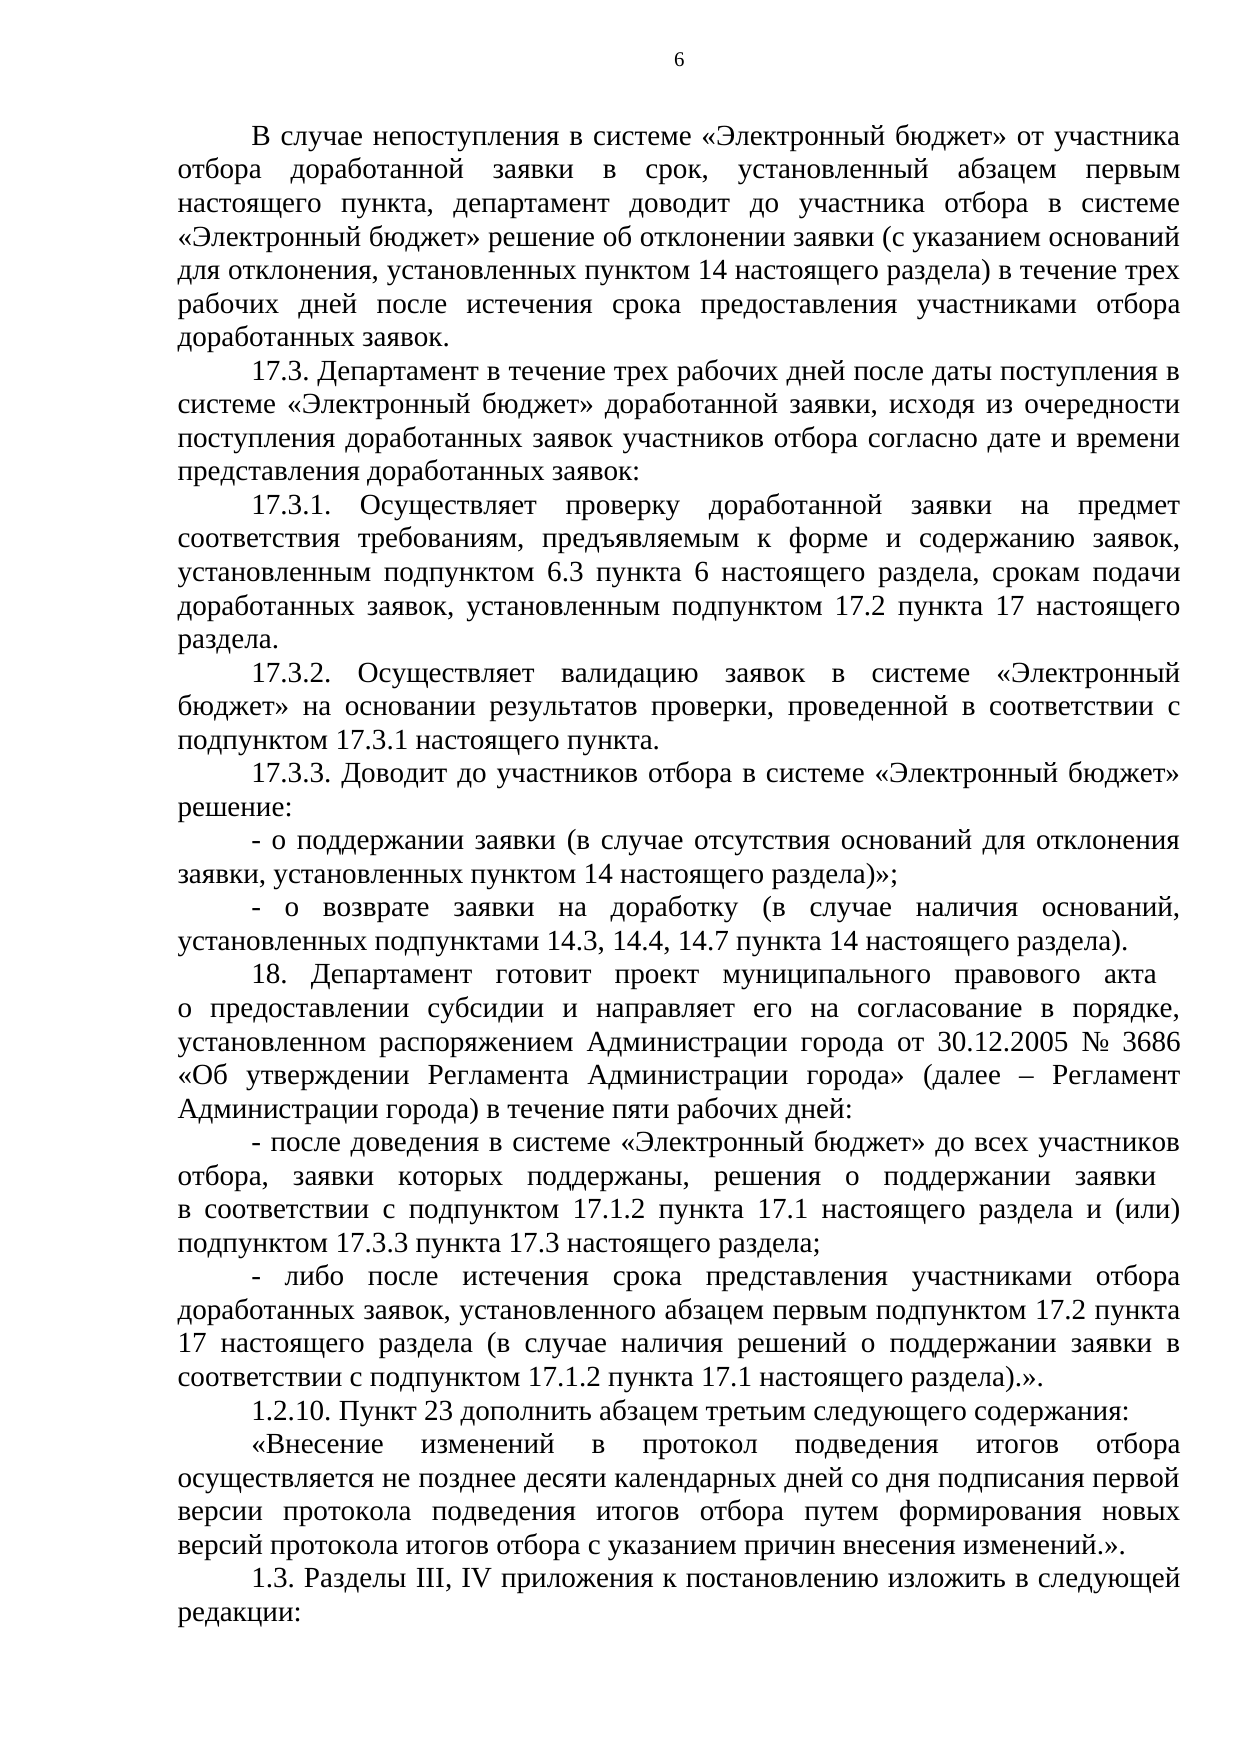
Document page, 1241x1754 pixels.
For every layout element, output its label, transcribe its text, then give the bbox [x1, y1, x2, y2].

text 18. Департамент готовит проект муниципального правового акта о предоставлении субсидии и направляет его на согласование в порядке, установленном распоряжением Администрации города от 30.12.2005 № 3686 «Об утверждении Регламента Администрации города» (далее – Регламент Администрации города) в течение пяти рабочих дней: [177, 957, 1181, 1124]
text 17.3. Департамент в течение трех рабочих дней после даты поступления в системе «Электронный бюджет» доработанной заявки, исходя из очередности поступления доработанных заявок участников отбора согласно дате и времени представления доработанных заявок: [177, 353, 1181, 487]
text 1.3. Разделы III, IV приложения к постановлению изложить в следующей редакции: [177, 1560, 1181, 1627]
text 17.3.1. Осуществляет проверку доработанной заявки на предмет соответствия требованиям, предъявляемым к форме и содержанию заявок, установленным подпунктом 6.3 пункта 6 настоящего раздела, срокам подачи доработанных заявок, установленным подпунктом 17.2 пункта 17 настоящего раздела. [177, 487, 1181, 655]
text - о поддержании заявки (в случае отсутствия оснований для отклонения заявки, установленных пунктом 14 настоящего раздела)»; [177, 822, 1181, 889]
text - о возврате заявки на доработку (в случае наличия оснований, установленных подпунктами 14.3, 14.4, 14.7 пункта 14 настоящего раздела). [177, 889, 1181, 957]
text - после доведения в системе «Электронный бюджет» до всех участников отбора, заявки которых поддержаны, решения о поддержании заявки в соответствии с подпунктом 17.1.2 пункта 17.1 настоящего раздела и (или) подпунктом 17.3.3 пункта 17.3 настоящего раздела; [177, 1124, 1181, 1258]
text «Внесение изменений в протокол подведения итогов отбора осуществляется не позднее десяти календарных дней со дня подписания первой версии протокола подведения итогов отбора путем формирования новых версий протокола итогов отбора с указанием причин внесения изменений.». [177, 1426, 1181, 1560]
text 17.3.2. Осуществляет валидацию заявок в системе «Электронный бюджет» на основании результатов проверки, проведенной в соответствии с подпунктом 17.3.1 настоящего пункта. [177, 655, 1181, 755]
text - либо после истечения срока представления участниками отбора доработанных заявок, установленного абзацем первым подпунктом 17.2 пункта 17 настоящего раздела (в случае наличия решений о поддержании заявки в соответствии с подпунктом 17.1.2 пункта 17.1 настоящего раздела).». [177, 1258, 1181, 1393]
text В случае непоступления в системе «Электронный бюджет» от участника отбора доработанной заявки в срок, установленный абзацем первым настоящего пункта, департамент доводит до участника отбора в системе «Электронный бюджет» решение об отклонении заявки (с указанием оснований для отклонения, установленных пунктом 14 настоящего раздела) в течение трех рабочих дней после истечения срока предоставления участниками отбора доработанных заявок. [177, 118, 1181, 353]
text 17.3.3. Доводит до участников отбора в системе «Электронный бюджет» решение: [177, 755, 1181, 822]
text 1.2.10. Пункт 23 дополнить абзацем третьим следующего содержания: [177, 1393, 1181, 1426]
